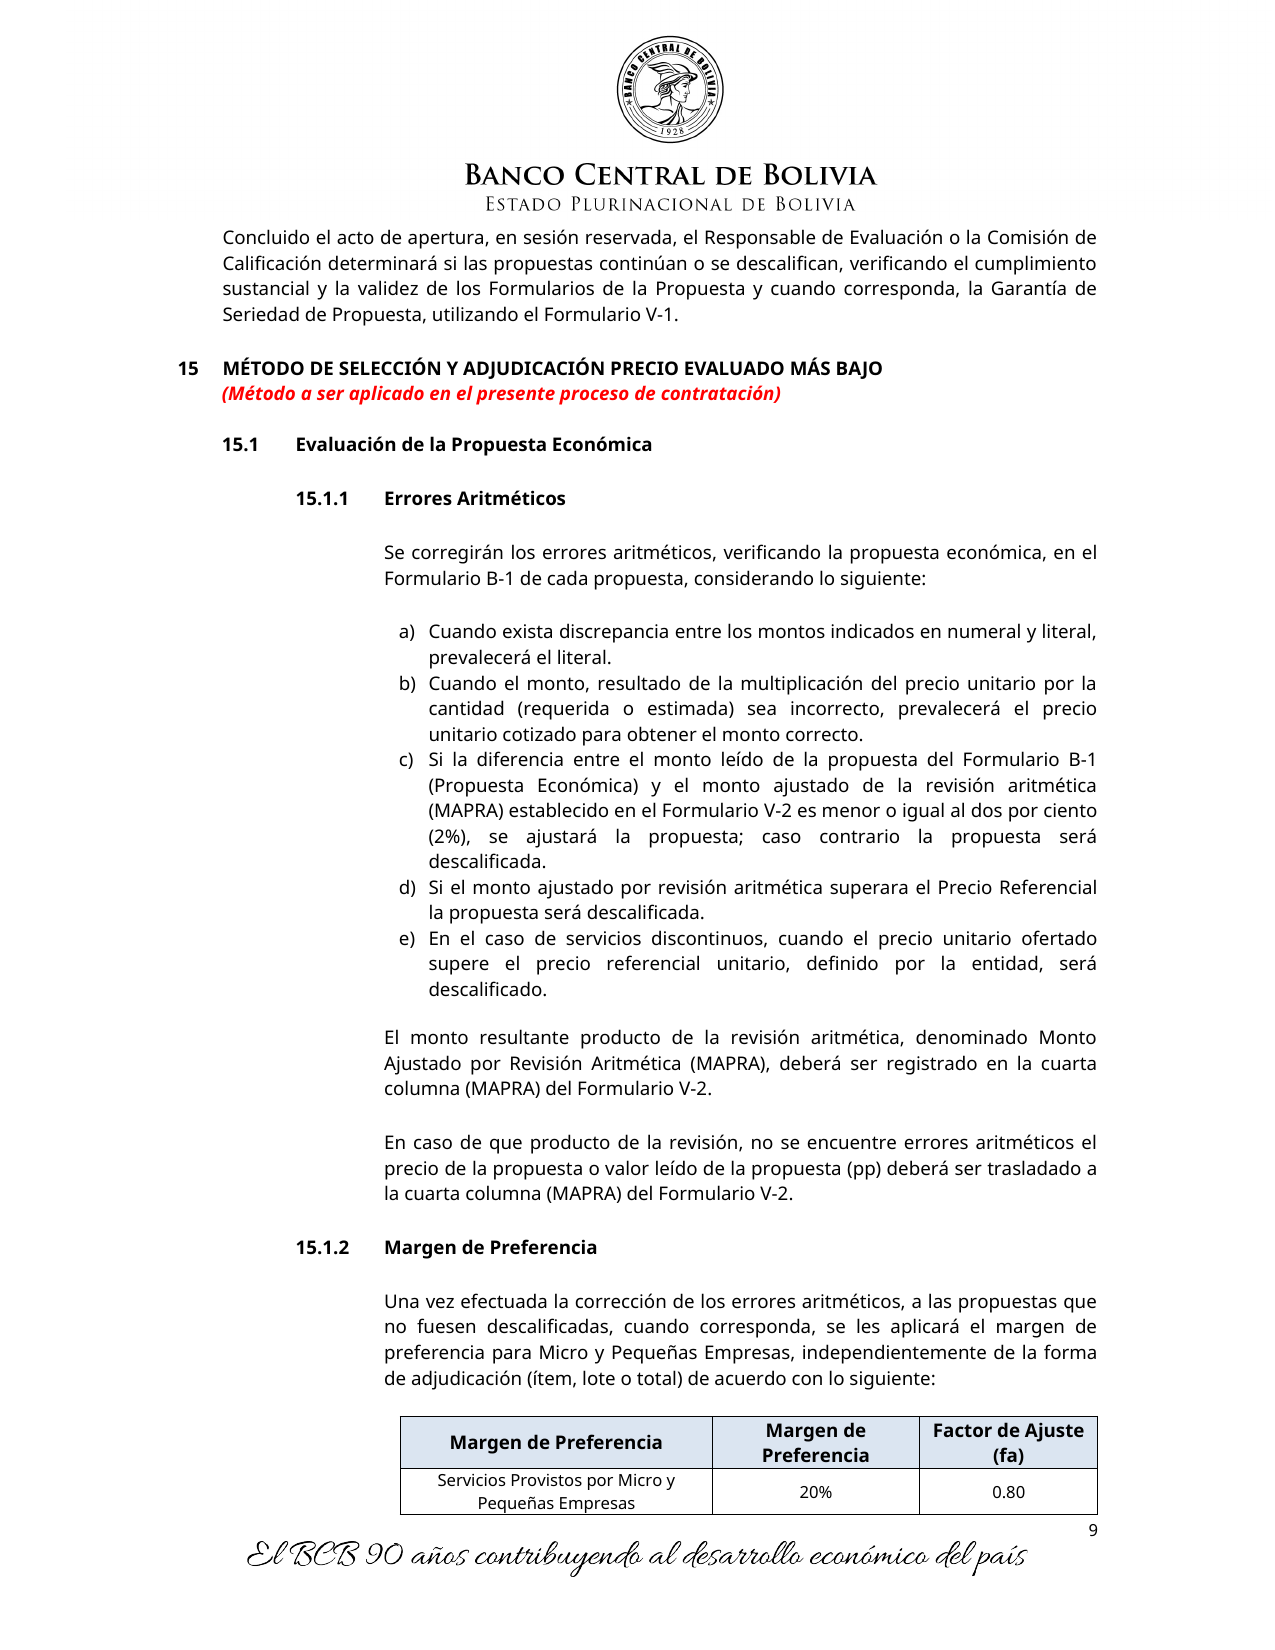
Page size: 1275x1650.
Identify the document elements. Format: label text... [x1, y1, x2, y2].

list MÉTODO DE SELECCIÓN Y ADJUDICACIÓN PRECIO EVALUADO MÁS BAJO [177, 355, 1098, 380]
list Errores Aritméticos [295, 485, 1098, 511]
table_cell Servicios Provistos por Micro y Pequeñas Empresas [401, 1469, 712, 1514]
list Si el monto ajustado por revisión aritmética superara el Precio Referencial la propuesta será descalificada. [399, 874, 1098, 925]
picture [247, 1541, 1028, 1577]
table_cell 20% [713, 1469, 919, 1514]
list Evaluación de la Propuesta Económica [222, 431, 1098, 457]
list Si la diferencia entre el monto leído de la propuesta del Formulario B-1 (Propuesta Económica) y el monto ajustado de la revisión aritmética (MAPRA) establecido en el Formulario V-2 es menor o igual al dos por ciento (2%), se ajustará la propuesta; caso contrario la propuesta será descalificada. [399, 746, 1098, 874]
table_header Margen de Preferencia [401, 1417, 712, 1468]
list Margen de Preferencia [295, 1234, 1098, 1260]
table_cell 0.80 [920, 1469, 1097, 1514]
list Cuando el monto, resultado de la multiplicación del precio unitario por la cantidad (requerida o estimada) sea incorrecto, prevalecerá el precio unitario cotizado para obtener el monto correcto. [399, 670, 1098, 746]
text Concluido el acto de apertura, en sesión reservada, el Responsable de Evaluación o la Comisión de Calificación determinará si las propuestas continúan o se descalifican, verificando el cumplimiento sustancial y la validez de los Formularios de la Propuesta y cuando corresponda, la Garantía de Seriedad de Propuesta, utilizando el Formulario V-1. [222, 220, 1098, 326]
text En caso de que producto de la revisión, no se encuentre errores aritméticos el precio de la propuesta o valor leído de la propuesta (pp) deberá ser trasladado a la cuarta columna (MAPRA) del Formulario V-2. [384, 1129, 1098, 1206]
text Se corregirán los errores aritméticos, verificando la propuesta económica, en el Formulario B-1 de cada propuesta, considerando lo siguiente: [384, 539, 1098, 590]
list En el caso de servicios discontinuos, cuando el precio unitario ofertado supere el precio referencial unitario, definido por la entidad, será descalificado. [399, 925, 1098, 1002]
text (Método a ser aplicado en el presente proceso de contratación) [222, 380, 1098, 406]
text El monto resultante producto de la revisión aritmética, denominado Monto Ajustado por Revisión Aritmética (MAPRA), deberá ser registrado en la cuarta columna (MAPRA) del Formulario V-2. [384, 1024, 1098, 1101]
list Cuando exista discrepancia entre los montos indicados en numeral y literal, prevalecerá el literal. [399, 619, 1098, 670]
text Una vez efectuada la corrección de los errores aritméticos, a las propuestas que no fuesen descalificadas, cuando corresponda, se les aplicará el margen de preferencia para Micro y Pequeñas Empresas, independientemente de la forma de adjudicación (ítem, lote o total) de acuerdo con lo siguiente: [384, 1288, 1098, 1390]
table_header Factor de Ajuste (fa) [920, 1417, 1097, 1468]
table_header Margen de Preferencia [713, 1417, 919, 1468]
picture [65, 0, 1271, 220]
